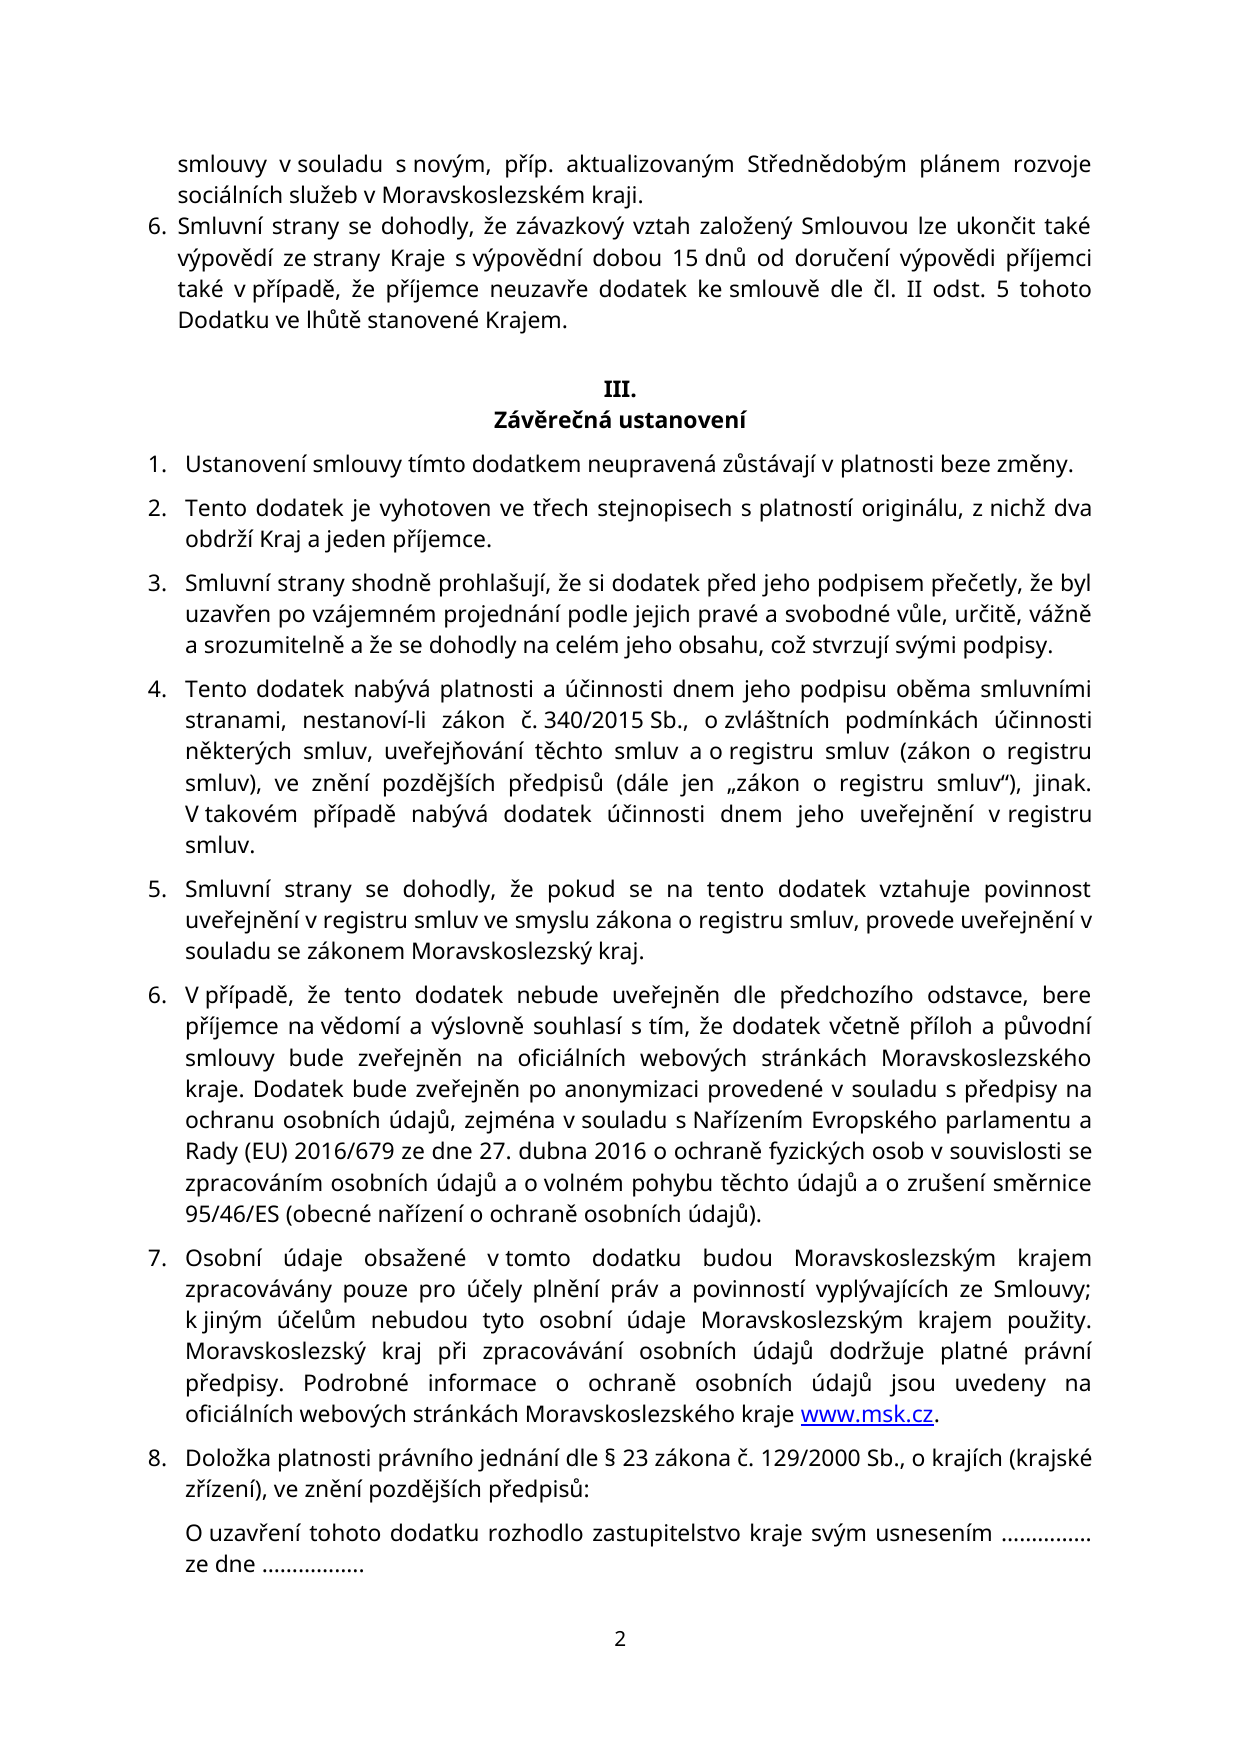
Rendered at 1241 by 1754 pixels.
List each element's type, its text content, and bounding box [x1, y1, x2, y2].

list O uzavření tohoto dodatku rozhodlo zastupitelstvo kraje svým usnesením …………… ze dne …………….. [185, 1516, 1092, 1579]
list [148, 148, 1092, 210]
list Tento dodatek nabývá platnosti a účinnosti dnem jeho podpisu oběma smluvními stranami, nestanoví-li zákon č. 340/2015 Sb., o zvláštních podmínkách účinnosti některých smluv, uveřejňování těchto smluv a o registru smluv (zákon o registru smluv), ve znění pozdějších předpisů (dále jen „zákon o registru smluv“), jinak. V takovém případě nabývá dodatek účinnosti dnem jeho uveřejnění v registru smluv. [148, 673, 1092, 860]
list Osobní údaje obsažené v tomto dodatku budou Moravskoslezským krajem zpracovávány pouze pro účely plnění práv a povinností vyplývajících ze Smlouvy; k jiným účelům nebudou tyto osobní údaje Moravskoslezským krajem použity. Moravskoslezský kraj při zpracovávání osobních údajů dodržuje platné právní předpisy. Podrobné informace o ochraně osobních údajů jsou uvedeny na oficiálních webových stránkách Moravskoslezského kraje www.msk.cz. [148, 1241, 1092, 1429]
list V případě, že tento dodatek nebude uveřejněn dle předchozího odstavce, bere příjemce na vědomí a výslovně souhlasí s tím, že dodatek včetně příloh a původní smlouvy bude zveřejněn na oficiálních webových stránkách Moravskoslezského kraje. Dodatek bude zveřejněn po anonymizaci provedené v souladu s předpisy na ochranu osobních údajů, zejména v souladu s Nařízením Evropského parlamentu a Rady (EU) 2016/679 ze dne 27. dubna 2016 o ochraně fyzických osob v souvislosti se zpracováním osobních údajů a o volném pohybu těchto údajů a o zrušení směrnice 95/46/ES (obecné nařízení o ochraně osobních údajů). [148, 979, 1092, 1229]
list Tento dodatek je vyhotoven ve třech stejnopisech s platností originálu, z nichž dva obdrží Kraj a jeden příjemce. [148, 491, 1092, 554]
list Doložka platnosti právního jednání dle § 23 zákona č. 129/2000 Sb., o krajích (krajské zřízení), ve znění pozdějších předpisů: [148, 1441, 1092, 1504]
text III. Závěrečná ustanovení [148, 373, 1092, 435]
list Ustanovení smlouvy tímto dodatkem neupravená zůstávají v platnosti beze změny. [148, 448, 1092, 479]
list Smluvní strany se dohodly, že závazkový vztah založený Smlouvou lze ukončit také výpovědí ze strany Kraje s výpovědní dobou 15 dnů od doručení výpovědi příjemci také v případě, že příjemce neuzavře dodatek ke smlouvě dle čl. II odst. 5 tohoto Dodatku ve lhůtě stanovené Krajem. [148, 210, 1092, 335]
list Smluvní strany se dohodly, že pokud se na tento dodatek vztahuje povinnost uveřejnění v registru smluv ve smyslu zákona o registru smluv, provede uveřejnění v souladu se zákonem Moravskoslezský kraj. [148, 873, 1092, 966]
list Smluvní strany shodně prohlašují, že si dodatek před jeho podpisem přečetly, že byl uzavřen po vzájemném projednání podle jejich pravé a svobodné vůle, určitě, vážně a srozumitelně a že se dohodly na celém jeho obsahu, což stvrzují svými podpisy. [148, 566, 1092, 660]
